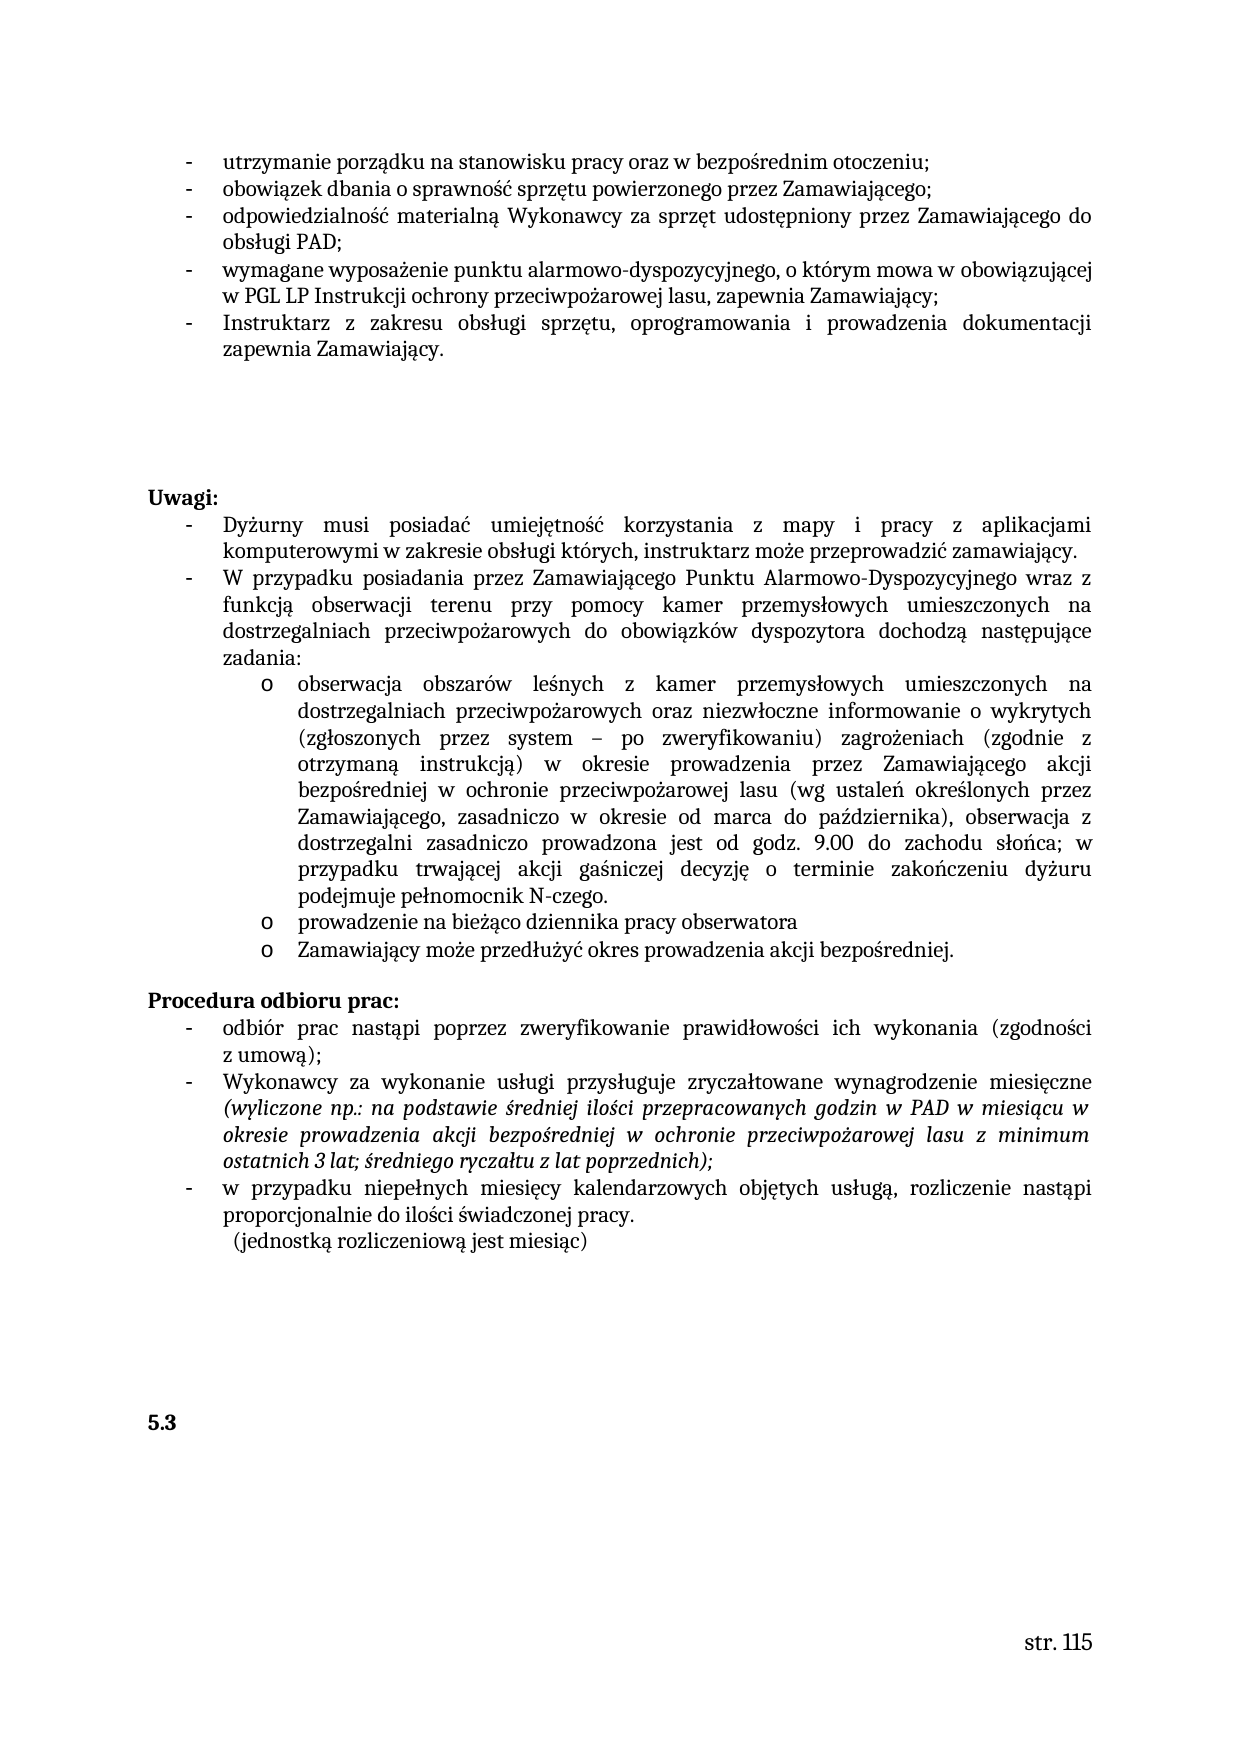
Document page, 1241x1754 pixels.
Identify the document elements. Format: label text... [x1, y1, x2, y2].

list Instruktarz z zakresu obsługi sprzętu, oprogramowania i prowadzenia dokumentacji zapewnia Zamawiający. [185, 309, 1093, 363]
list wymagane wyposażenie punktu alarmowo-dyspozycyjnego, o którym mowa w obowiązującej w PGL LP Instrukcji ochrony przeciwpożarowej lasu, zapewnia Zamawiający; [185, 256, 1093, 309]
list Zamawiający może przedłużyć okres prowadzenia akcji bezpośredniej. [260, 936, 1093, 964]
list utrzymanie porządku na stanowisku pracy oraz w bezpośrednim otoczeniu; [185, 148, 1093, 175]
list W przypadku posiadania przez Zamawiającego Punktu Alarmowo-Dyspozycyjnego wraz z funkcją obserwacji terenu przy pomocy kamer przemysłowych umieszczonych na dostrzegalniach przeciwpożarowych do obowiązków dyspozytora dochodzą następujące zadania: [185, 564, 1093, 671]
text 5.3 [148, 1410, 1093, 1436]
text (jednostką rozliczeniową jest miesiąc) [153, 1228, 1093, 1254]
list odpowiedzialność materialną Wykonawcy za sprzęt udostępniony przez Zamawiającego do obsługi PAD; [185, 202, 1093, 256]
list w przypadku niepełnych miesięcy kalendarzowych objętych usługą, rozliczenie nastąpi proporcjonalnie do ilości świadczonej pracy. [185, 1174, 1093, 1228]
list odbiór prac nastąpi poprzez zweryfikowanie prawidłowości ich wykonania (zgodności z umową); [185, 1014, 1093, 1068]
list obserwacja obszarów leśnych z kamer przemysłowych umieszczonych na dostrzegalniach przeciwpożarowych oraz niezwłoczne informowanie o wykrytych (zgłoszonych przez system – po zweryfikowaniu) zagrożeniach (zgodnie z otrzymaną instrukcją) w okresie prowadzenia przez Zamawiającego akcji bezpośredniej w ochronie przeciwpożarowej lasu (wg ustaleń określonych przez Zamawiającego, zasadniczo w okresie od marca do października), obserwacja z dostrzegalni zasadniczo prowadzona jest od godz. 9.00 do zachodu słońca; w przypadku trwającej akcji gaśniczej decyzję o terminie zakończeniu dyżuru podejmuje pełnomocnik N-czego. [260, 671, 1093, 909]
list obowiązek dbania o sprawność sprzętu powierzonego przez Zamawiającego; [185, 175, 1093, 202]
list Wykonawcy za wykonanie usługi przysługuje zryczałtowane wynagrodzenie miesięczne (wyliczone np.: na podstawie średniej ilości przepracowanych godzin w PAD w miesiącu w okresie prowadzenia akcji bezpośredniej w ochronie przeciwpożarowej lasu z minimum ostatnich 3 lat; średniego ryczałtu z lat poprzednich); [185, 1068, 1093, 1174]
text Uwagi: [148, 484, 1093, 511]
text Procedura odbioru prac: [148, 988, 1093, 1014]
list Dyżurny musi posiadać umiejętność korzystania z mapy i pracy z aplikacjami komputerowymi w zakresie obsługi których, instruktarz może przeprowadzić zamawiający. [185, 511, 1093, 564]
list prowadzenie na bieżąco dziennika pracy obserwatora [260, 909, 1093, 936]
